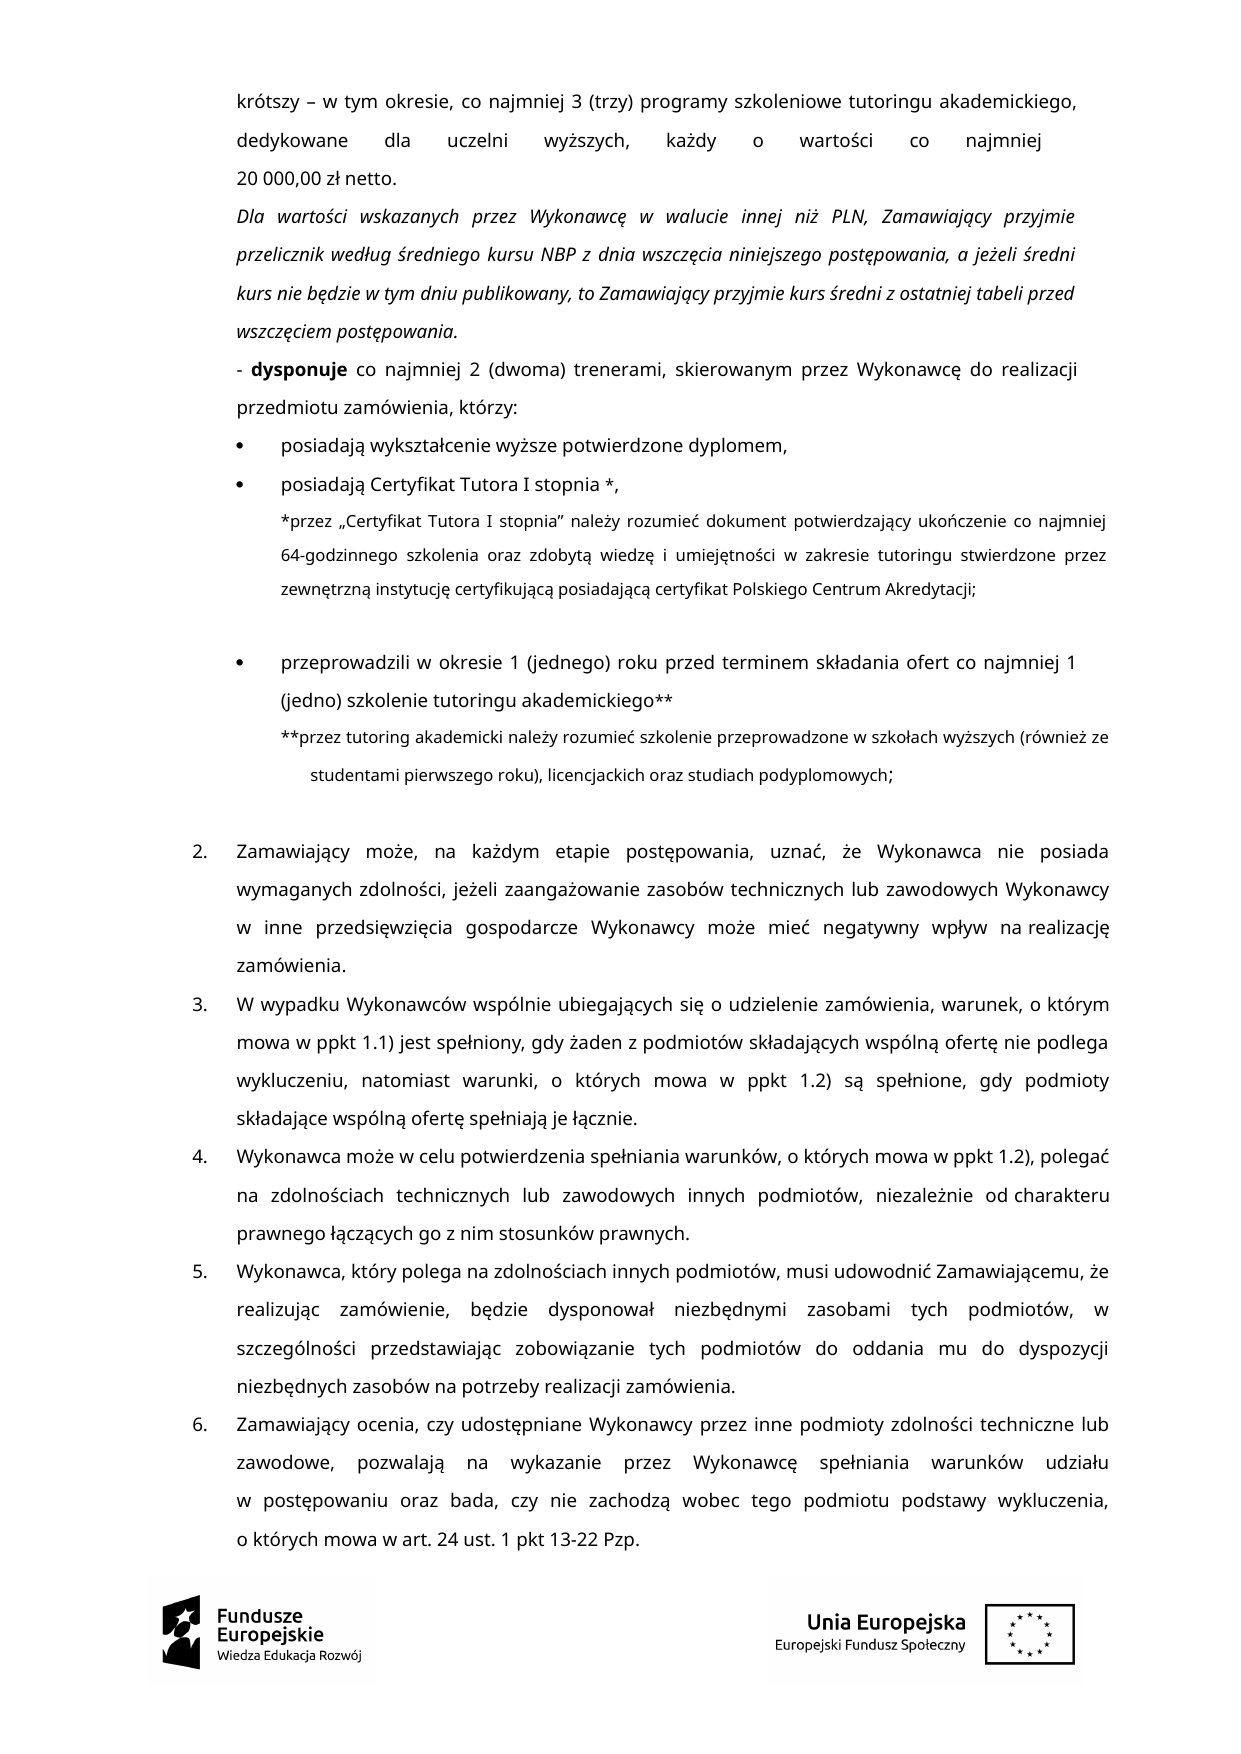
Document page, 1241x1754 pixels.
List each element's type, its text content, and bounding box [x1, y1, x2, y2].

list Wykonawca może w celu potwierdzenia spełniania warunków, o których mowa w ppkt 1.2), polegać na zdolnościach technicznych lub zawodowych innych podmiotów, niezależnie od charakteru prawnego łączących go z nim stosunków prawnych. [192, 1144, 1110, 1246]
text - dysponuje co najmniej 2 (dwoma) trenerami, skierowanym przez Wykonawcę do realizacji przedmiotu zamówienia, którzy: [236, 356, 1078, 420]
picture [767, 1575, 1084, 1684]
list Zamawiający może, na każdym etapie postępowania, uznać, że Wykonawca nie posiada wymaganych zdolności, jeżeli zaangażowanie zasobów technicznych lub zawodowych Wykonawcy w inne przedsięwzięcia gospodarcze Wykonawcy może mieć negatywny wpływ na realizację zamówienia. [192, 838, 1110, 978]
text Dla wartości wskazanych przez Wykonawcę w walucie innej niż PLN, Zamawiający przyjmie przelicznik według średniego kursu NBP z dnia wszczęcia niniejszego postępowania, a jeżeli średni kurs nie będzie w tym dniu publikowany, to Zamawiający przyjmie kurs średni z ostatniej tabeli przed wszczęciem postępowania. [236, 203, 1078, 343]
list W wypadku Wykonawców wspólnie ubiegających się o udzielenie zamówienia, warunek, o którym mowa w ppkt 1.1) jest spełniony, gdy żaden z podmiotów składających wspólną ofertę nie podlega wykluczeniu, natomiast warunki, o których mowa w ppkt 1.2) są spełnione, gdy podmioty składające wspólną ofertę spełniają je łącznie. [192, 991, 1110, 1131]
list przeprowadzili w okresie 1 (jednego) roku przed terminem składania ofert co najmniej 1 (jedno) szkolenie tutoringu akademickiego** [236, 649, 1078, 713]
text *przez „Certyfikat Tutora I stopnia” należy rozumieć dokument potwierdzający ukończenie co najmniej 64-godzinnego szkolenia oraz zdobytą wiedzę i umiejętności w zakresie tutoringu stwierdzone przez zewnętrzną instytucję certyfikującą posiadającą certyfikat Polskiego Centrum Akredytacji; [281, 509, 1107, 600]
list Zamawiający ocenia, czy udostępniane Wykonawcy przez inne podmioty zdolności techniczne lub zawodowe, pozwalają na wykazanie przez Wykonawcę spełniania warunków udziału w postępowaniu oraz bada, czy nie zachodzą wobec tego podmiotu podstawy wykluczenia, o których mowa w art. 24 ust. 1 pkt 13-22 Pzp. [192, 1411, 1110, 1552]
list Wykonawca, który polega na zdolnościach innych podmiotów, musi udowodnić Zamawiającemu, że realizując zamówienie, będzie dysponował niezbędnymi zasobami tych podmiotów, w szczególności przedstawiając zobowiązanie tych podmiotów do oddania mu do dyspozycji niezbędnych zasobów na potrzeby realizacji zamówienia. [192, 1258, 1110, 1399]
list posiadają Certyfikat Tutora I stopnia *, [236, 471, 1078, 496]
picture [147, 1577, 376, 1684]
list posiadają wykształcenie wyższe potwierdzone dyplomem, [236, 433, 1078, 458]
text **przez tutoring akademicki należy rozumieć szkolenie przeprowadzone w szkołach wyższych (również ze studentami pierwszego roku), licencjackich oraz studiach podyplomowych; [281, 726, 1110, 787]
